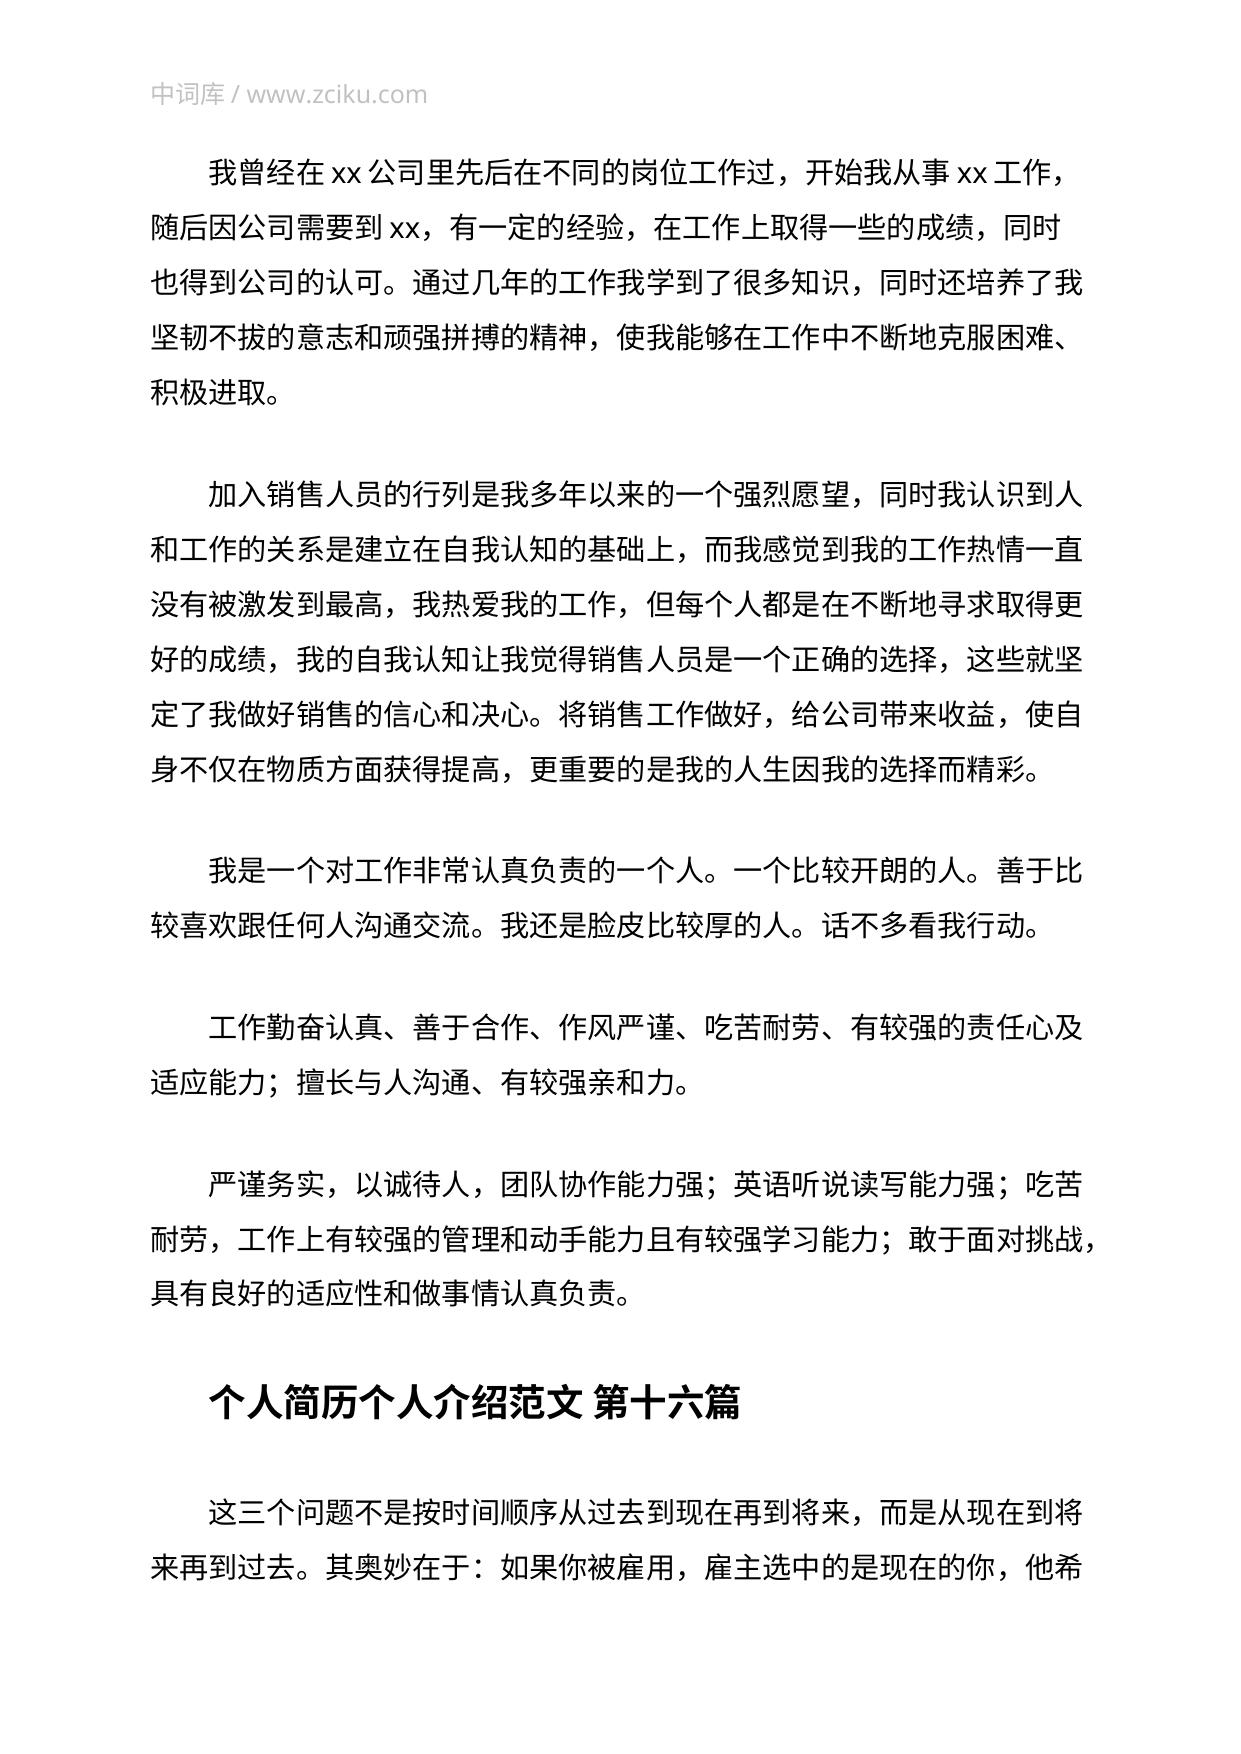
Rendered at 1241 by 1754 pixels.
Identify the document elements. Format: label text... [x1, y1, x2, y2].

text 我是一个对工作非常认真负责的一个人。一个比较开朗的人。善于比较喜欢跟任何人沟通交流。我还是脸皮比较厚的人。话不多看我行动。 [150, 848, 1090, 945]
text 个人简历个人介绍范文 第十六篇 [150, 1373, 1090, 1427]
text 严谨务实，以诚待人，团队协作能力强；英语听说读写能力强；吃苦耐劳，工作上有较强的管理和动手能力且有较强学习能力；敢于面对挑战，具有良好的适应性和做事情认真负责。 [150, 1161, 1090, 1313]
text 加入销售人员的行列是我多年以来的一个强烈愿望，同时我认识到人和工作的关系是建立在自我认知的基础上，而我感觉到我的工作热情一直没有被激发到最高，我热爱我的工作，但每个人都是在不断地寻求取得更好的成绩，我的自我认知让我觉得销售人员是一个正确的选择，这些就坚定了我做好销售的信心和决心。将销售工作做好，给公司带来收益，使自身不仅在物质方面获得提高，更重要的是我的人生因我的选择而精彩。 [150, 472, 1090, 788]
text 我曾经在xx公司里先后在不同的岗位工作过，开始我从事xx工作，随后因公司需要到xx，有一定的经验，在工作上取得一些的成绩，同时也得到公司的认可。通过几年的工作我学到了很多知识，同时还培养了我坚韧不拔的意志和顽强拼搏的精神，使我能够在工作中不断地克服困难、积极进取。 [150, 150, 1090, 412]
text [150, 1490, 1090, 1587]
text 工作勤奋认真、善于合作、作风严谨、吃苦耐劳、有较强的责任心及适应能力；擅长与人沟通、有较强亲和力。 [150, 1004, 1090, 1102]
